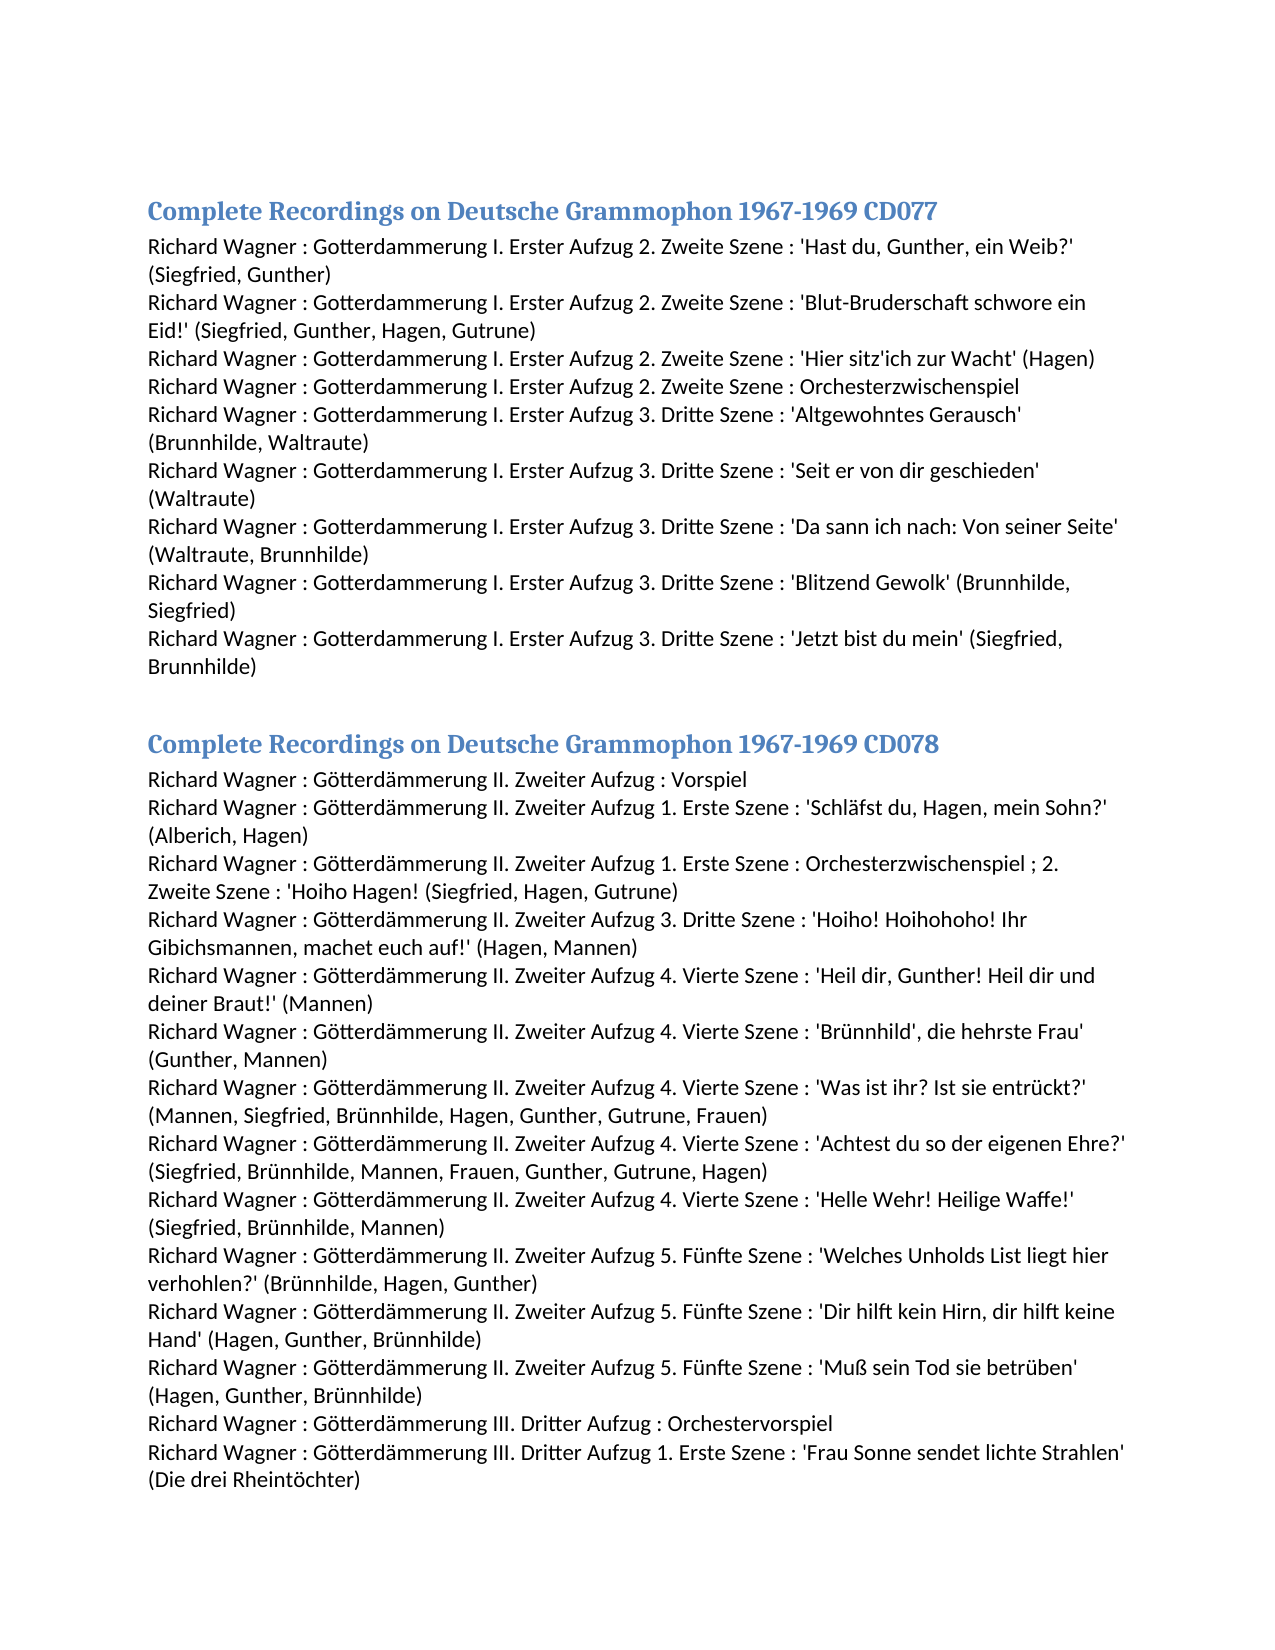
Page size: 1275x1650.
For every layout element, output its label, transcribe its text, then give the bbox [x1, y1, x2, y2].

text Richard Wagner : Götterdämmerung II. Zweiter Aufzug 4. Vierte Szene : 'Heil dir, Gunther! Heil dir und deiner Braut!' (Mannen) [148, 961, 1127, 1017]
text Richard Wagner : Götterdämmerung II. Zweiter Aufzug 4. Vierte Szene : 'Achtest du so der eigenen Ehre?' (Siegfried, Brünnhilde, Mannen, Frauen, Gunther, Gutrune, Hagen) [148, 1129, 1127, 1185]
text Richard Wagner : Götterdämmerung II. Zweiter Aufzug 5. Fünfte Szene : 'Dir hilft kein Hirn, dir hilft keine Hand' (Hagen, Gunther, Brünnhilde) [148, 1297, 1127, 1353]
text Richard Wagner : Götterdämmerung II. Zweiter Aufzug 4. Vierte Szene : 'Was ist ihr? Ist sie entrückt?' (Mannen, Siegfried, Brünnhilde, Hagen, Gunther, Gutrune, Frauen) [148, 1073, 1127, 1129]
text Richard Wagner : Gotterdammerung I. Erster Aufzug 2. Zweite Szene : 'Hier sitz'ich zur Wacht' (Hagen) [148, 344, 1127, 372]
text Richard Wagner : Götterdämmerung II. Zweiter Aufzug 3. Dritte Szene : 'Hoiho! Hoihohoho! Ihr Gibichsmannen, machet euch auf!' (Hagen, Mannen) [148, 905, 1127, 961]
text Richard Wagner : Götterdämmerung III. Dritter Aufzug 1. Erste Szene : 'Frau Sonne sendet lichte Strahlen' (Die drei Rheintöchter) [148, 1438, 1127, 1494]
text Richard Wagner : Gotterdammerung I. Erster Aufzug 3. Dritte Szene : 'Da sann ich nach: Von seiner Seite' (Waltraute, Brunnhilde) [148, 512, 1127, 568]
text Richard Wagner : Gotterdammerung I. Erster Aufzug 2. Zweite Szene : 'Blut-Bruderschaft schwore ein Eid!' (Siegfried, Gunther, Hagen, Gutrune) [148, 288, 1127, 344]
text Richard Wagner : Götterdämmerung III. Dritter Aufzug : Orchestervorspiel [148, 1409, 1127, 1438]
text Richard Wagner : Götterdämmerung II. Zweiter Aufzug 1. Erste Szene : Orchesterzwischenspiel ; 2. Zweite Szene : 'Hoiho Hagen! (Siegfried, Hagen, Gutrune) [148, 849, 1127, 905]
text Richard Wagner : Götterdämmerung II. Zweiter Aufzug 5. Fünfte Szene : 'Muß sein Tod sie betrüben' (Hagen, Gunther, Brünnhilde) [148, 1353, 1127, 1409]
text Richard Wagner : Gotterdammerung I. Erster Aufzug 3. Dritte Szene : 'Blitzend Gewolk' (Brunnhilde, Siegfried) [148, 568, 1127, 624]
text Richard Wagner : Götterdämmerung II. Zweiter Aufzug : Vorspiel [148, 765, 1127, 793]
text Richard Wagner : Gotterdammerung I. Erster Aufzug 3. Dritte Szene : 'Seit er von dir geschieden' (Waltraute) [148, 456, 1127, 512]
text Richard Wagner : Götterdämmerung II. Zweiter Aufzug 4. Vierte Szene : 'Helle Wehr! Heilige Waffe!' (Siegfried, Brünnhilde, Mannen) [148, 1185, 1127, 1241]
text Richard Wagner : Gotterdammerung I. Erster Aufzug 2. Zweite Szene : 'Hast du, Gunther, ein Weib?' (Siegfried, Gunther) [148, 232, 1127, 288]
text Richard Wagner : Gotterdammerung I. Erster Aufzug 2. Zweite Szene : Orchesterzwischenspiel [148, 372, 1127, 400]
text Richard Wagner : Götterdämmerung II. Zweiter Aufzug 5. Fünfte Szene : 'Welches Unholds List liegt hier verhohlen?' (Brünnhilde, Hagen, Gunther) [148, 1241, 1127, 1297]
subtitle Complete Recordings on Deutsche Grammophon 1967-1969 CD078 [148, 729, 1127, 761]
text Richard Wagner : Götterdämmerung II. Zweiter Aufzug 4. Vierte Szene : 'Brünnhild', die hehrste Frau' (Gunther, Mannen) [148, 1017, 1127, 1073]
text Richard Wagner : Gotterdammerung I. Erster Aufzug 3. Dritte Szene : 'Jetzt bist du mein' (Siegfried, Brunnhilde) [148, 624, 1127, 681]
subtitle Complete Recordings on Deutsche Grammophon 1967-1969 CD077 [148, 196, 1127, 228]
text Richard Wagner : Gotterdammerung I. Erster Aufzug 3. Dritte Szene : 'Altgewohntes Gerausch' (Brunnhilde, Waltraute) [148, 400, 1127, 456]
text Richard Wagner : Götterdämmerung II. Zweiter Aufzug 1. Erste Szene : 'Schläfst du, Hagen, mein Sohn?' (Alberich, Hagen) [148, 793, 1127, 849]
